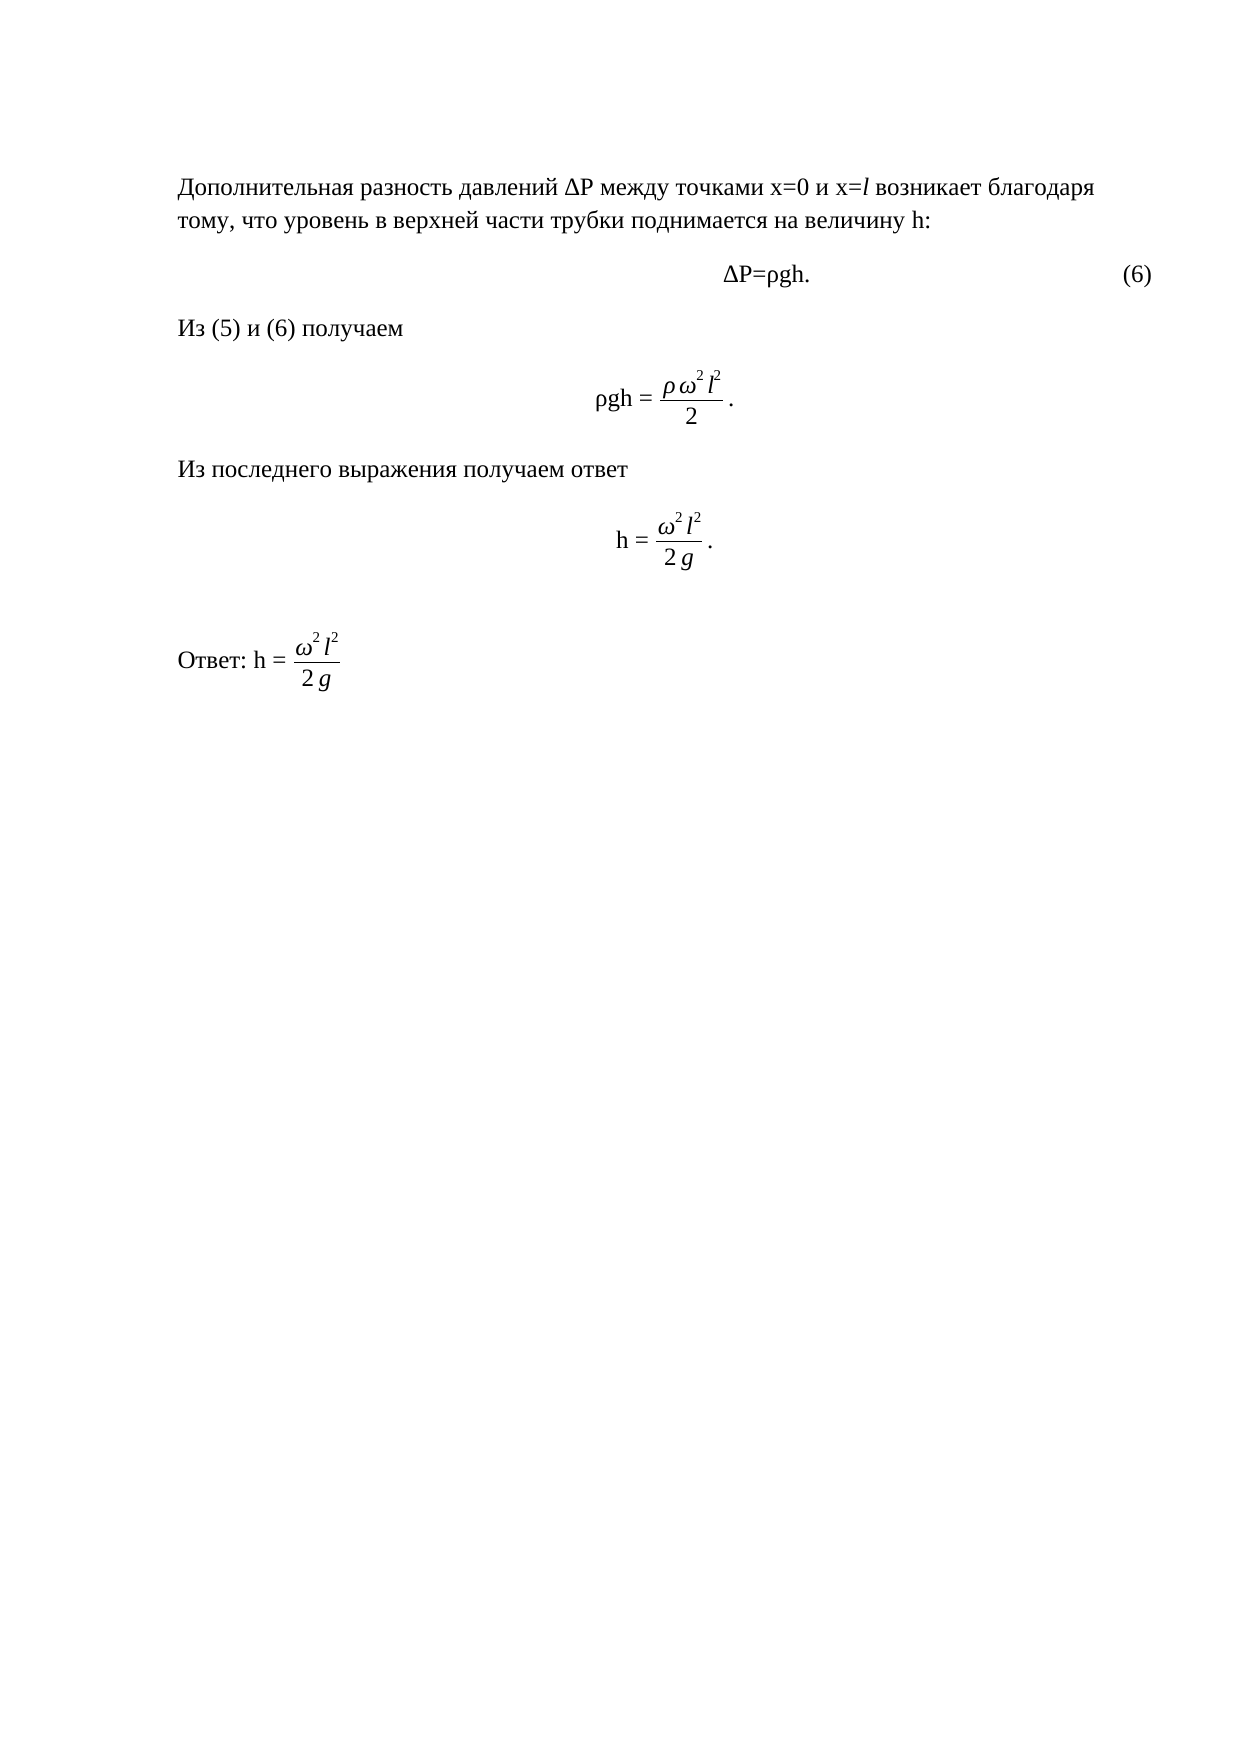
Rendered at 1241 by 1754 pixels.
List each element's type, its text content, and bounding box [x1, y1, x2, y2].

text ∆Р=ρgh. (6) [177, 259, 1152, 288]
text h = . [177, 508, 1152, 571]
text Ответ: h = [177, 629, 1152, 691]
text ρgh = . [177, 367, 1152, 429]
text Дополнительная разность давлений ∆Р между точками х=0 и x=l возникает благодаря тому, что уровень в верхней части трубки поднимается на величину h: [177, 172, 1152, 234]
text Из последнего выражения получаем ответ [177, 454, 1152, 483]
text Из (5) и (6) получаем [177, 313, 1152, 341]
